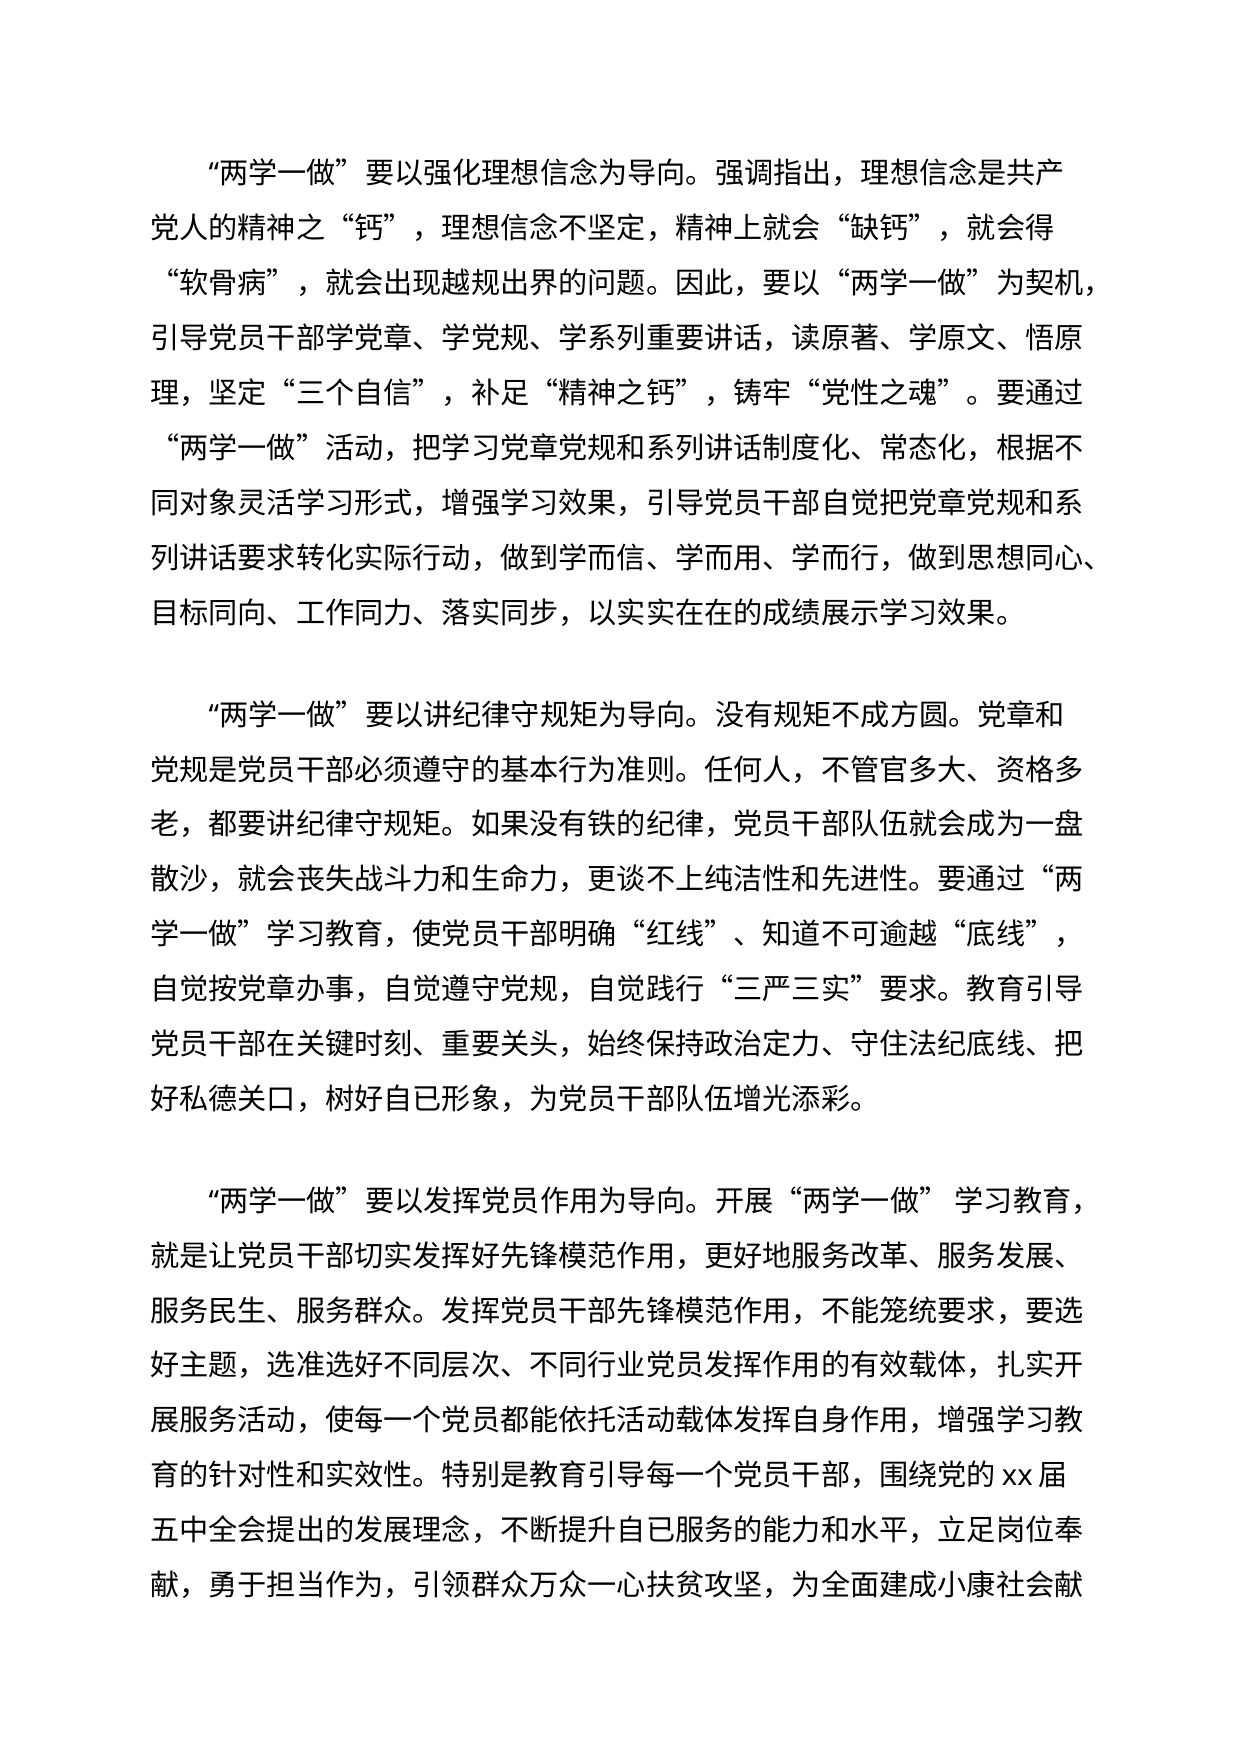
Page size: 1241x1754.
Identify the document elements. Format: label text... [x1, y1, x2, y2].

text “两学一做”要以强化理想信念为导向。强调指出，理想信念是共产党人的精神之“钙”，理想信念不坚定，精神上就会“缺钙”，就会得“软骨病”，就会出现越规出界的问题。因此，要以“两学一做”为契机，引导党员干部学党章、学党规、学系列重要讲话，读原著、学原文、悟原理，坚定“三个自信”，补足“精神之钙”，铸牢“党性之魂”。要通过“两学一做”活动，把学习党章党规和系列讲话制度化、常态化，根据不同对象灵活学习形式，增强学习效果，引导党员干部自觉把党章党规和系列讲话要求转化实际行动，做到学而信、学而用、学而行，做到思想同心、目标同向、工作同力、落实同步，以实实在在的成绩展示学习效果。 [150, 150, 1090, 632]
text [150, 1177, 1090, 1604]
text “两学一做”要以讲纪律守规矩为导向。没有规矩不成方圆。党章和党规是党员干部必须遵守的基本行为准则。任何人，不管官多大、资格多老，都要讲纪律守规矩。如果没有铁的纪律，党员干部队伍就会成为一盘散沙，就会丧失战斗力和生命力，更谈不上纯洁性和先进性。要通过“两学一做”学习教育，使党员干部明确“红线”、知道不可逾越“底线”，自觉按党章办事，自觉遵守党规，自觉践行“三严三实”要求。教育引导党员干部在关键时刻、重要关头，始终保持政治定力、守住法纪底线、把好私德关口，树好自已形象，为党员干部队伍增光添彩。 [150, 691, 1090, 1118]
